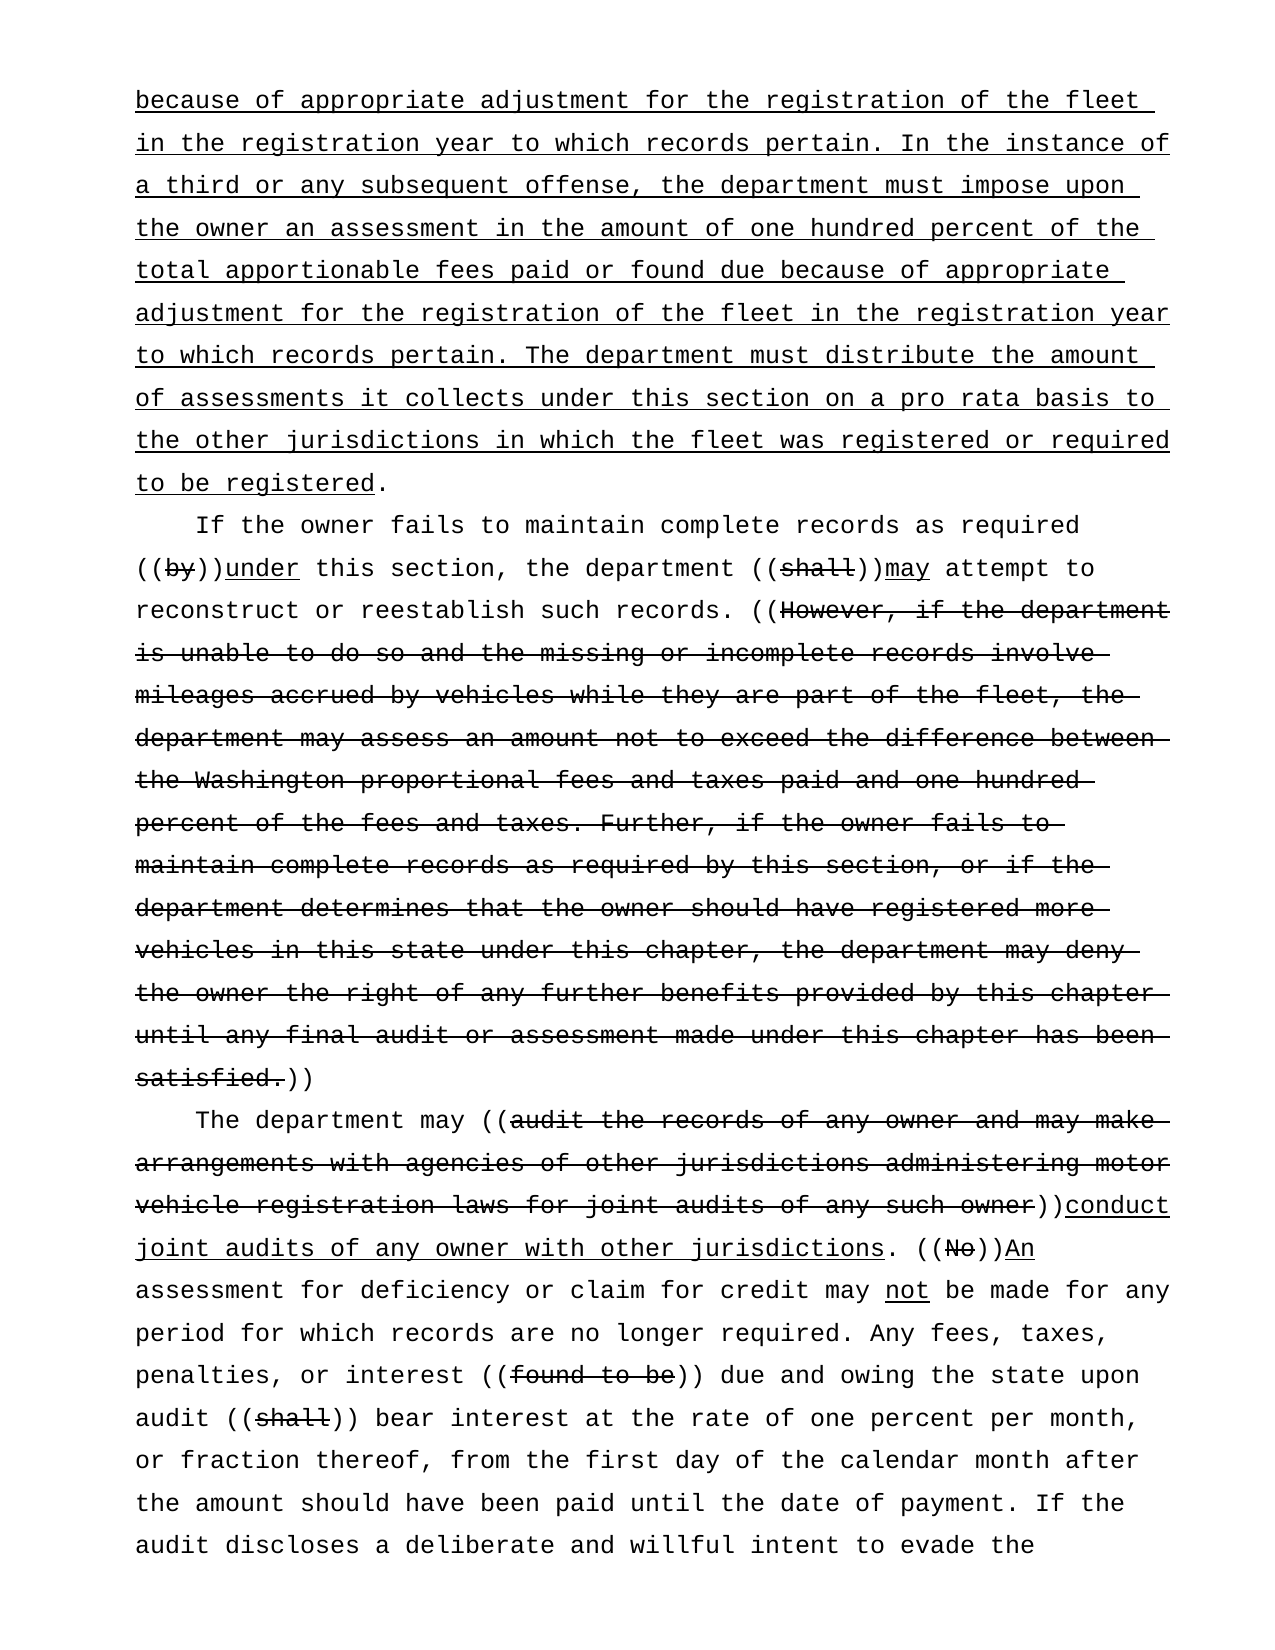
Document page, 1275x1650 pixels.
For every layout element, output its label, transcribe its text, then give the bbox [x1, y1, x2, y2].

text If the owner fails to maintain complete records as required ((by))under this section, the department ((shall))may attempt to reconstruct or reestablish such records. ((However, if the department is unable to do so and the missing or incomplete records involve mileages accrued by vehicles while they are part of the fleet, the department may assess an amount not to exceed the difference between the Washington proportional fees and taxes paid and one hundred percent of the fees and taxes. Further, if the owner fails to maintain complete records as required by this section, or if the department determines that the owner should have registered more vehicles in this state under this chapter, the department may deny the owner the right of any further benefits provided by this chapter until any final audit or assessment made under this chapter has been satisfied.)) [135, 500, 1170, 739]
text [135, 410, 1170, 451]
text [135, 1166, 1170, 1562]
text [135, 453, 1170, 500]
text If the owner fails to maintain complete records as required ((by))under this section, the department ((shall))may attempt to reconstruct or reestablish such records. ((However, if the department is unable to do so and the missing or incomplete records involve mileages accrued by vehicles while they are part of the fleet, the department may assess an amount not to exceed the difference between the Washington proportional fees and taxes paid and one hundred percent of the fees and taxes. Further, if the owner fails to maintain complete records as required by this section, or if the department determines that the owner should have registered more vehicles in this state under this chapter, the department may deny the owner the right of any further benefits provided by this chapter until any final audit or assessment made under this chapter has been satisfied.)) [135, 741, 1170, 994]
text If the owner fails to maintain complete records as required ((by))under this section, the department ((shall))may attempt to reconstruct or reestablish such records. ((However, if the department is unable to do so and the missing or incomplete records involve mileages accrued by vehicles while they are part of the fleet, the department may assess an amount not to exceed the difference between the Washington proportional fees and taxes paid and one hundred percent of the fees and taxes. Further, if the owner fails to maintain complete records as required by this section, or if the department determines that the owner should have registered more vehicles in this state under this chapter, the department may deny the owner the right of any further benefits provided by this chapter until any final audit or assessment made under this chapter has been satisfied.)) [135, 1038, 1170, 1095]
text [135, 75, 1170, 154]
